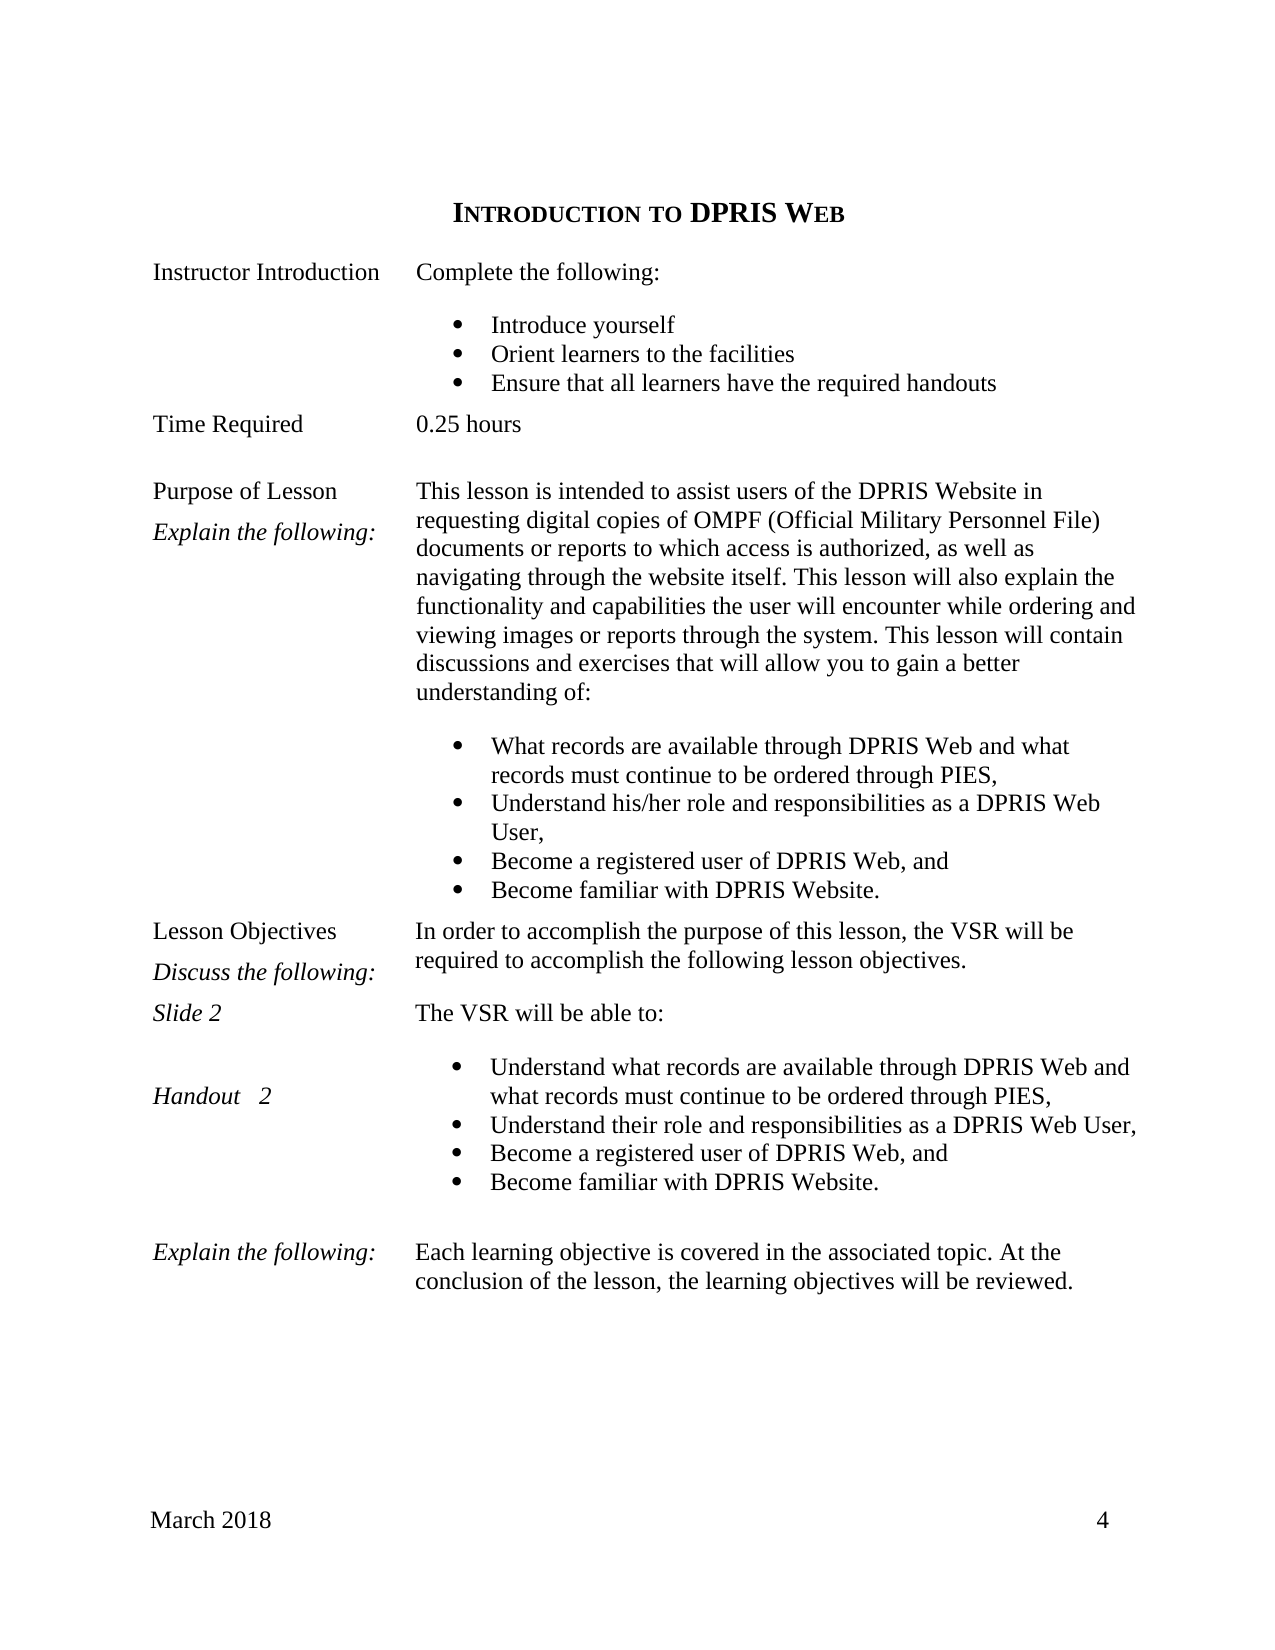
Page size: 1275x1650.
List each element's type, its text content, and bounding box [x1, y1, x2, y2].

table_cell This lesson is intended to assist users of the DPRIS Website in requesting digital copies of OMPF (Official Military Personnel File) documents or reports to which access is authorized, as well as navigating through the website itself. This lesson will also explain the functionality and capabilities the user will encounter while ordering and viewing images or reports through the system. This lesson will contain discussions and exercises that will allow you to gain a better understanding of: What records are available through DPRIS Web and what records must continue to be ordered through PIES, Understand his/her role and responsibilities as a DPRIS Web User, Become a registered user of DPRIS Web, and Become familiar with DPRIS Website. [404, 464, 1156, 903]
table_cell Explain the following: [141, 1225, 403, 1481]
table_cell 0.25 hours [404, 397, 1156, 463]
table_cell Instructor Introduction [141, 244, 404, 397]
table_header Introduction to DPRIS Web [141, 179, 1156, 244]
table_cell Purpose of Lesson Explain the following: [141, 464, 404, 903]
table_cell Complete the following: Introduce yourself Orient learners to the facilities Ensure that all learners have the required handouts [404, 244, 1156, 397]
table_cell In order to accomplish the purpose of this lesson, the VSR will be required to accomplish the following lesson objectives. The VSR will be able to: Understand what records are available through DPRIS Web and what records must continue to be ordered through PIES, Understand their role and responsibilities as a DPRIS Web User, Become a registered user of DPRIS Web, and Become familiar with DPRIS Website. [403, 904, 1156, 1225]
table_cell Each learning objective is covered in the associated topic. At the conclusion of the lesson, the learning objectives will be reviewed. [403, 1225, 1156, 1481]
table_cell Lesson Objectives Discuss the following: Slide 2 Handout 2 [141, 904, 403, 1225]
table_cell Time Required [141, 397, 404, 463]
